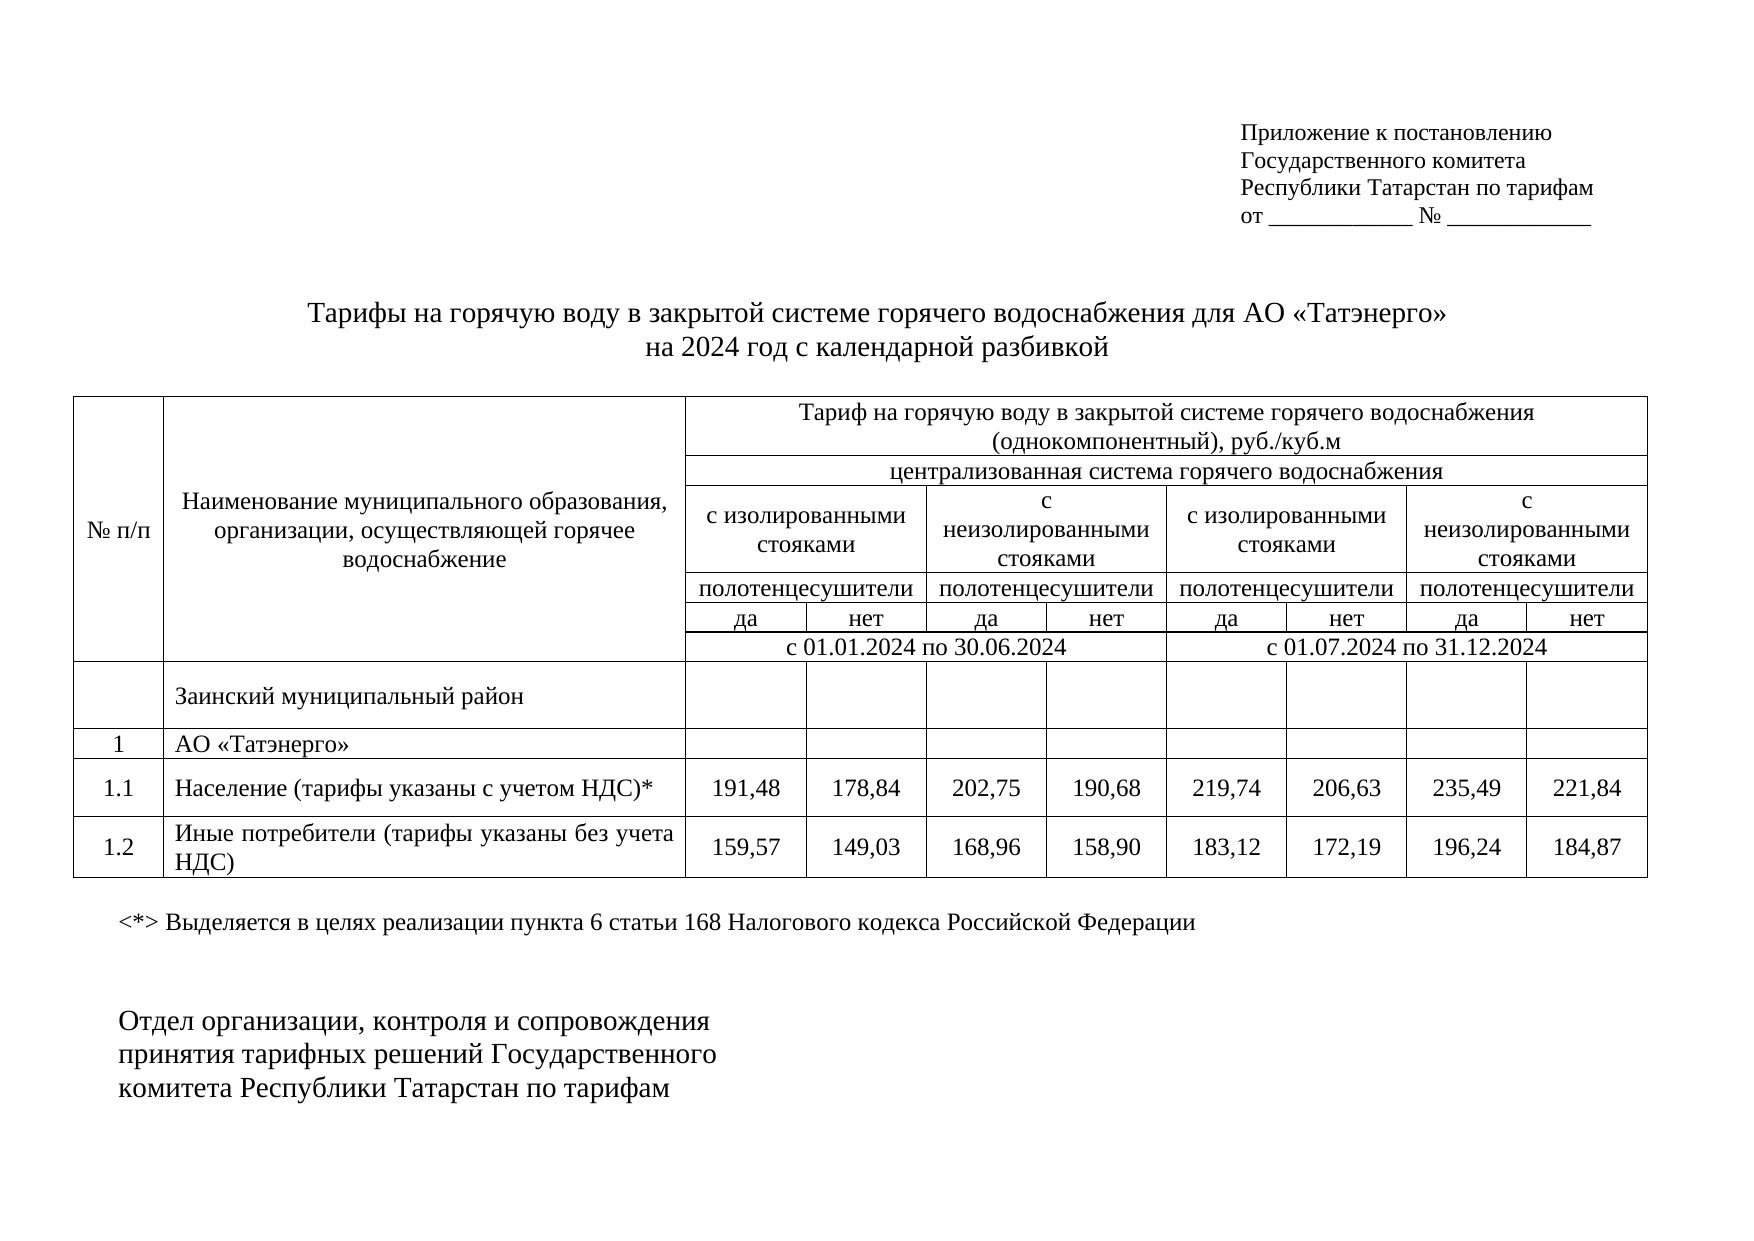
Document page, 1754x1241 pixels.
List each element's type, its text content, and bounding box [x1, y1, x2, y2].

table_cell 184,87 [1527, 817, 1647, 877]
text от ____________ № ____________ [1240, 201, 1636, 228]
table_header Наименование муниципального образования, организации, осуществляющей горячее водоснабжение [164, 397, 685, 661]
table_cell централизованная система горячего водоснабжения [686, 456, 1647, 484]
table_cell 168,96 [927, 817, 1046, 877]
table_cell 178,84 [807, 759, 926, 816]
text <*> Выделяется в целях реализации пункта 6 статьи 168 Налогового кодекса Российской Федерации [118, 907, 1651, 936]
table_cell 196,24 [1407, 817, 1526, 877]
text Тарифы на горячую воду в закрытой системе горячего водоснабжения для АО «Татэнерго» [118, 296, 1636, 329]
table_cell да [1407, 603, 1526, 631]
table_cell [927, 729, 1046, 758]
table_cell Иные потребители (тарифы указаны без учета НДС) [164, 817, 685, 877]
text принятия тарифных решений Государственного [118, 1036, 1621, 1070]
table_cell полотенцесушители [686, 573, 926, 602]
table_cell с неизолированными стояками [927, 486, 1166, 572]
table_cell 221,84 [1527, 759, 1647, 816]
table_cell с 01.07.2024 по 31.12.2024 [1167, 633, 1647, 661]
table_cell [1047, 662, 1166, 728]
text Приложение к постановлению Государственного комитета [1240, 118, 1636, 173]
table_cell АО «Татэнерго» [164, 729, 685, 758]
table_cell с 01.01.2024 по 30.06.2024 [686, 633, 1166, 661]
table_cell с неизолированными стояками [1407, 486, 1647, 572]
table_cell [1527, 662, 1647, 728]
table_cell нет [1287, 603, 1406, 631]
table_cell [1407, 729, 1526, 758]
table_cell [1167, 662, 1286, 728]
table_cell [74, 662, 163, 728]
table_cell Население (тарифы указаны с учетом НДС)* [164, 759, 685, 816]
table_cell полотенцесушители [1167, 573, 1406, 602]
text на 2024 год с календарной разбивкой [118, 329, 1636, 363]
table_cell 159,57 [686, 817, 806, 877]
text Отдел организации, контроля и сопровождения [118, 1003, 1621, 1036]
table_cell с изолированными стояками [1167, 486, 1406, 572]
table_cell нет [1047, 603, 1166, 631]
table_cell 183,12 [1167, 817, 1286, 877]
table_cell [1167, 729, 1286, 758]
table_cell полотенцесушители [927, 573, 1166, 602]
table_cell [807, 662, 926, 728]
table_cell да [686, 603, 806, 631]
table_cell [1527, 729, 1647, 758]
table_cell [1407, 662, 1526, 728]
table_cell 158,90 [1047, 817, 1166, 877]
table_cell да [927, 603, 1046, 631]
table_cell [686, 662, 806, 728]
table_cell [1047, 729, 1166, 758]
text Республики Татарстан по тарифам [1240, 173, 1636, 201]
table_cell 1.2 [74, 817, 163, 877]
table_cell 1.1 [74, 759, 163, 816]
table_cell Заинский муниципальный район [164, 662, 685, 728]
table_cell нет [1527, 603, 1647, 631]
table_cell с изолированными стояками [686, 486, 926, 572]
table_cell 235,49 [1407, 759, 1526, 816]
table_cell 219,74 [1167, 759, 1286, 816]
table_cell [807, 729, 926, 758]
table_cell полотенцесушители [1407, 573, 1647, 602]
table_cell 191,48 [686, 759, 806, 816]
table_cell 149,03 [807, 817, 926, 877]
table_cell нет [807, 603, 926, 631]
table_cell 206,63 [1287, 759, 1406, 816]
table_header № п/п [74, 397, 163, 661]
table_header Тариф на горячую воду в закрытой системе горячего водоснабжения (однокомпонентный), руб./куб.м [686, 397, 1647, 455]
table_cell да [1167, 603, 1286, 631]
text комитета Республики Татарстан по тарифам [118, 1070, 1636, 1103]
table_cell [1287, 662, 1406, 728]
table_cell 202,75 [927, 759, 1046, 816]
table_cell 172,19 [1287, 817, 1406, 877]
table_cell [686, 729, 806, 758]
table_cell [1287, 729, 1406, 758]
table_cell [927, 662, 1046, 728]
table_cell 190,68 [1047, 759, 1166, 816]
table_cell 1 [74, 729, 163, 758]
